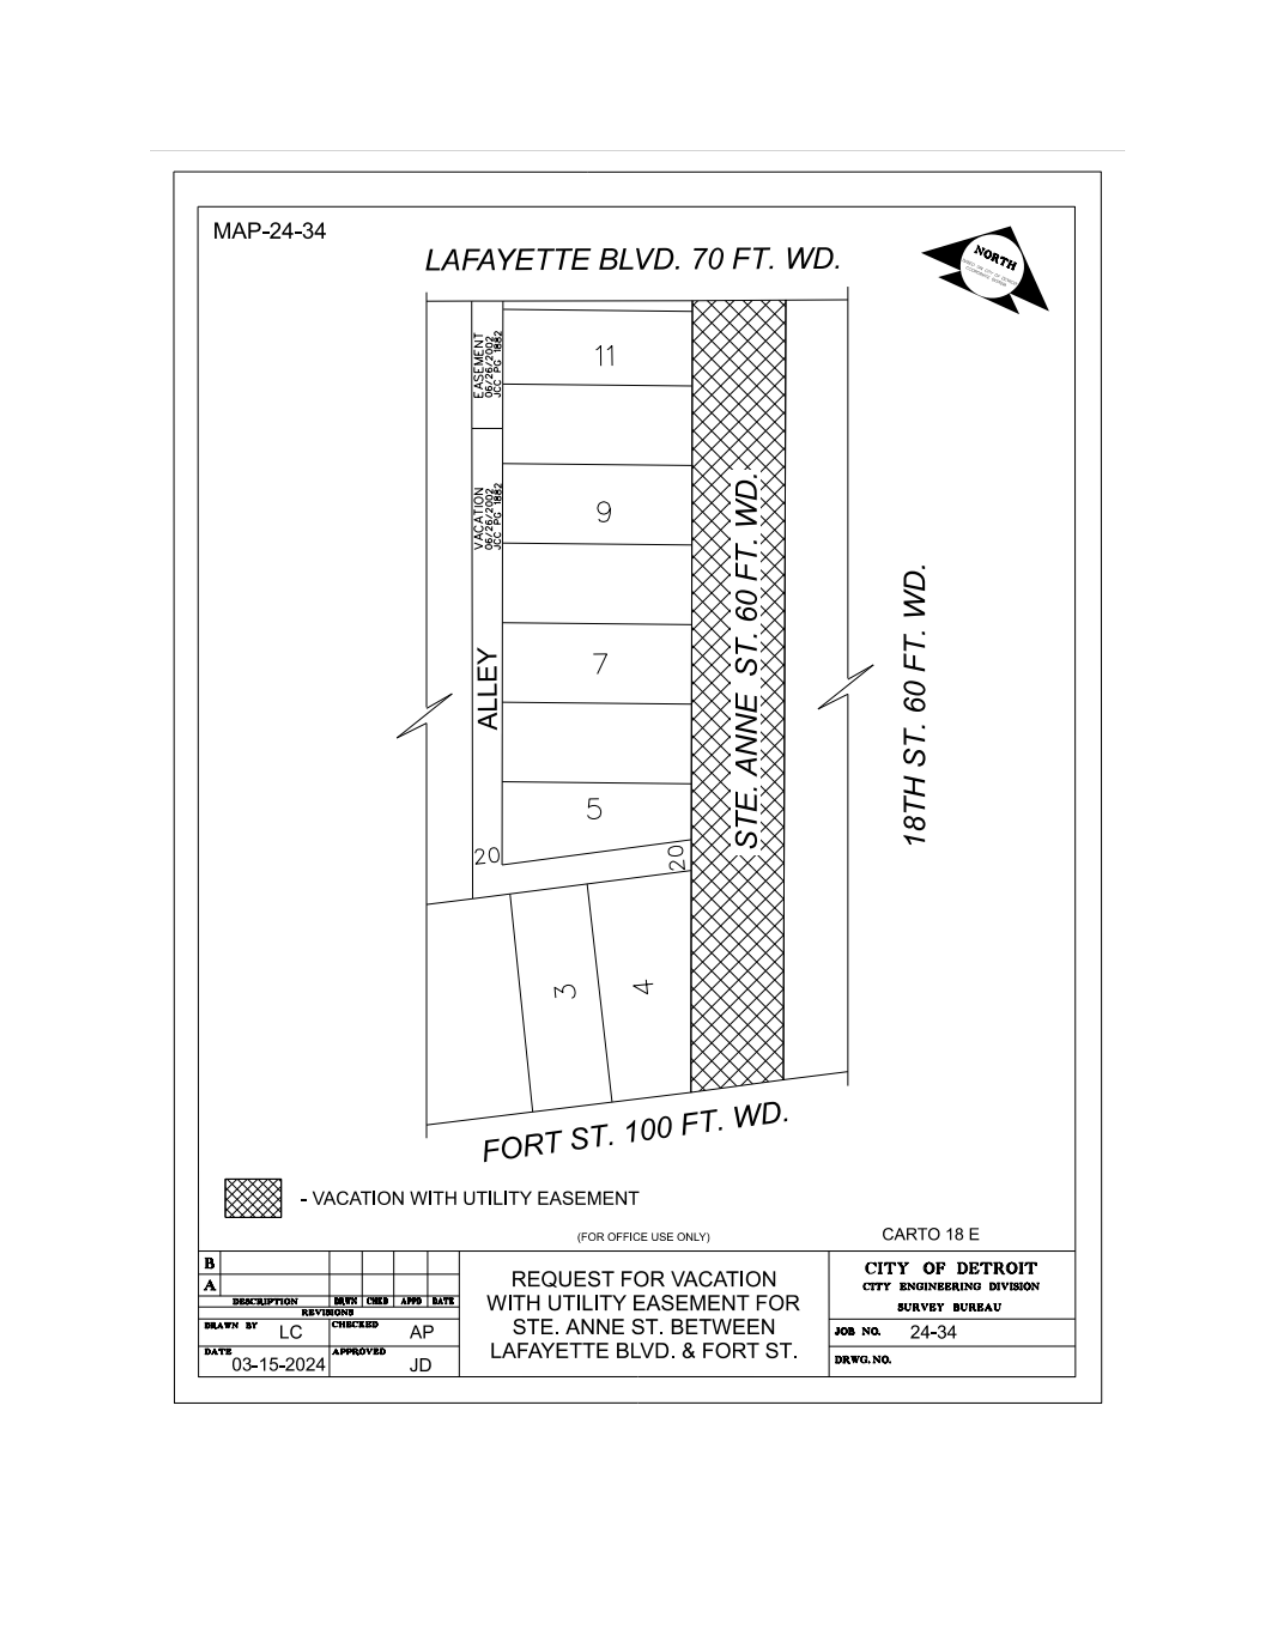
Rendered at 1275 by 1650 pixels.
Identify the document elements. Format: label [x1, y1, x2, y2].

picture [150, 150, 1125, 1411]
